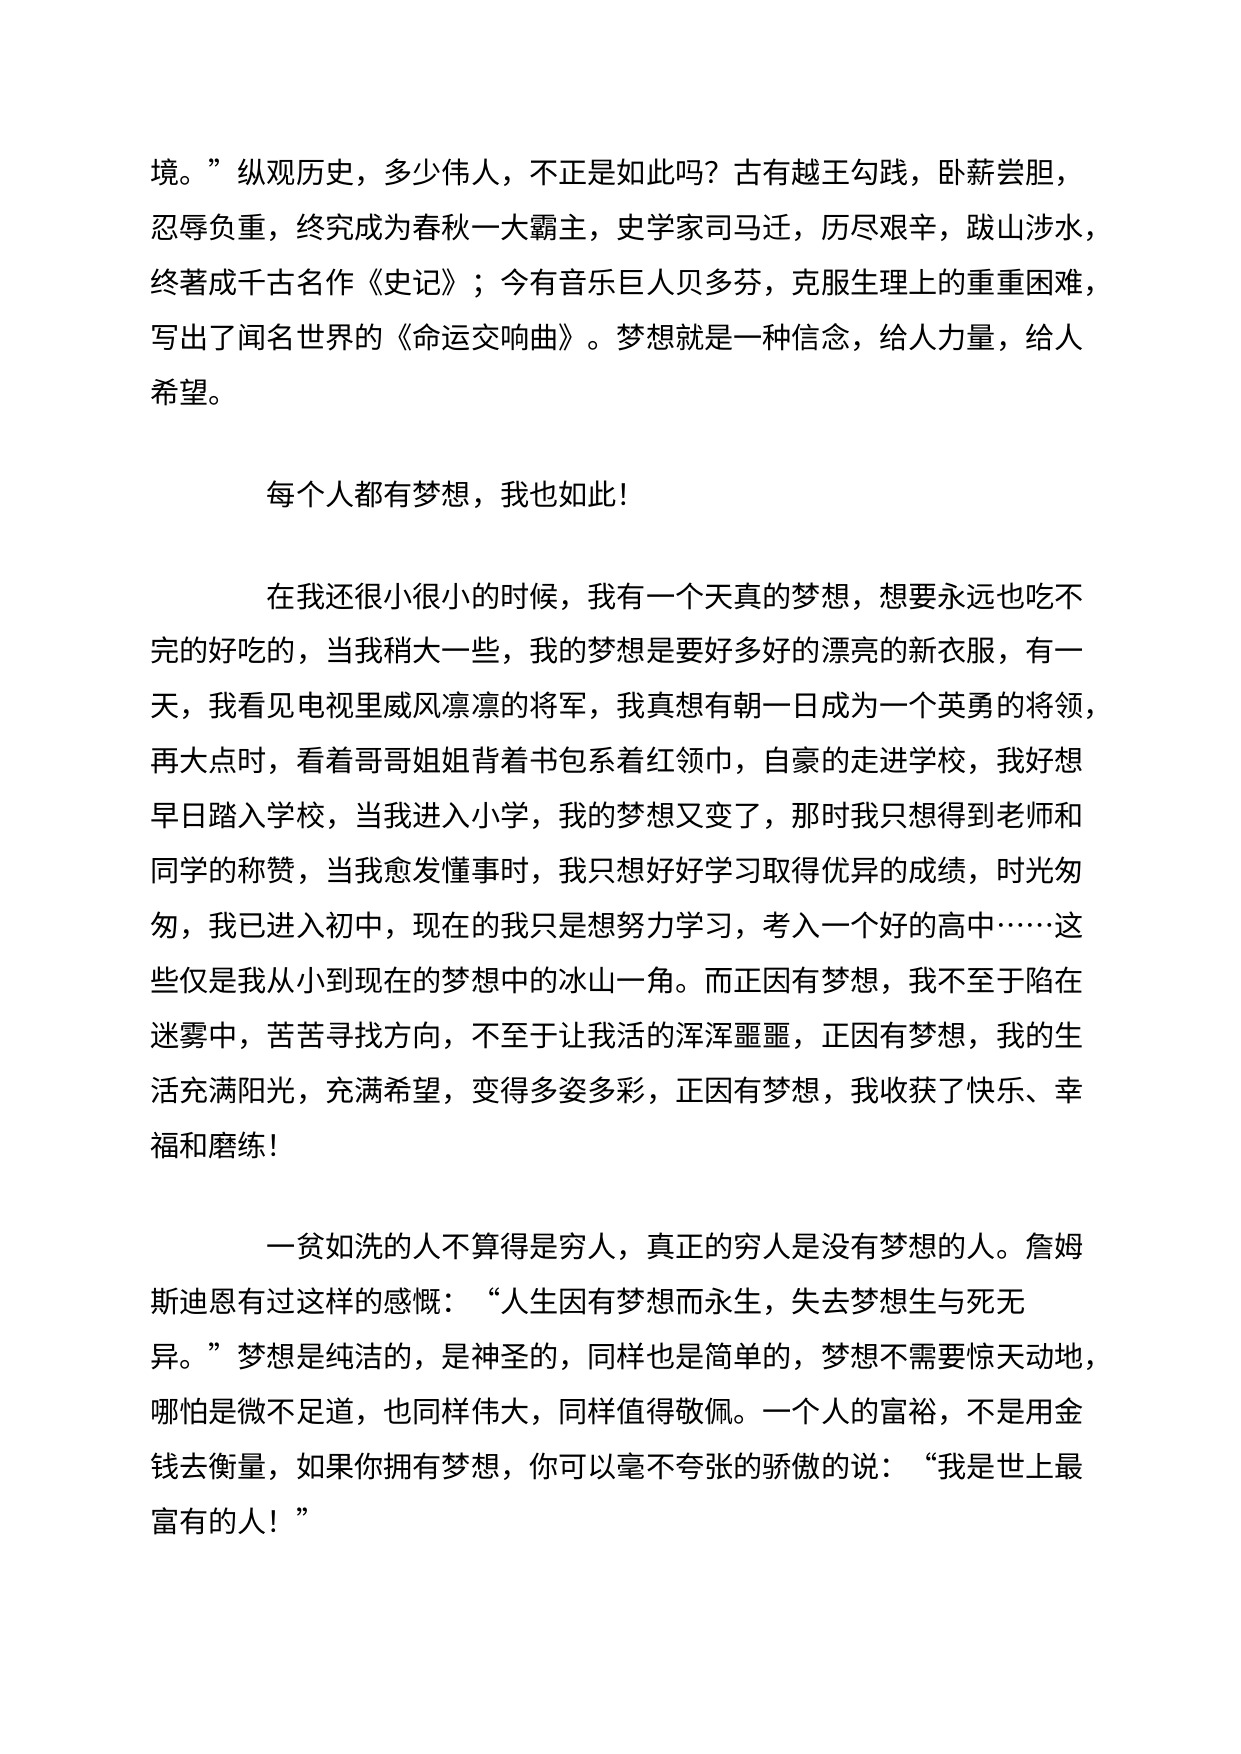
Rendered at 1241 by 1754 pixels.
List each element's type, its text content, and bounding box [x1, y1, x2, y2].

text 一贫如洗的人不算得是穷人，真正的穷人是没有梦想的人。詹姆斯迪恩有过这样的感慨：“人生因有梦想而永生，失去梦想生与死无异。”梦想是纯洁的，是神圣的，同样也是简单的，梦想不需要惊天动地，哪怕是微不足道，也同样伟大，同样值得敬佩。一个人的富裕，不是用金钱去衡量，如果你拥有梦想，你可以毫不夸张的骄傲的说：“我是世上最富有的人！” [150, 1224, 1090, 1541]
text 在我还很小很小的时候，我有一个天真的梦想，想要永远也吃不完的好吃的，当我稍大一些，我的梦想是要好多好的漂亮的新衣服，有一天，我看见电视里威风凛凛的将军，我真想有朝一日成为一个英勇的将领，再大点时，看着哥哥姐姐背着书包系着红领巾，自豪的走进学校，我好想早日踏入学校，当我进入小学，我的梦想又变了，那时我只想得到老师和同学的称赞，当我愈发懂事时，我只想好好学习取得优异的成绩，时光匆匆，我已进入初中，现在的我只是想努力学习，考入一个好的高中……这些仅是我从小到现在的梦想中的冰山一角。而正因有梦想，我不至于陷在迷雾中，苦苦寻找方向，不至于让我活的浑浑噩噩，正因有梦想，我的生活充满阳光，充满希望，变得多姿多彩，正因有梦想，我收获了快乐、幸福和磨练！ [150, 573, 1090, 1164]
text 每个人都有梦想，我也如此！ [150, 471, 1090, 514]
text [150, 150, 1090, 412]
